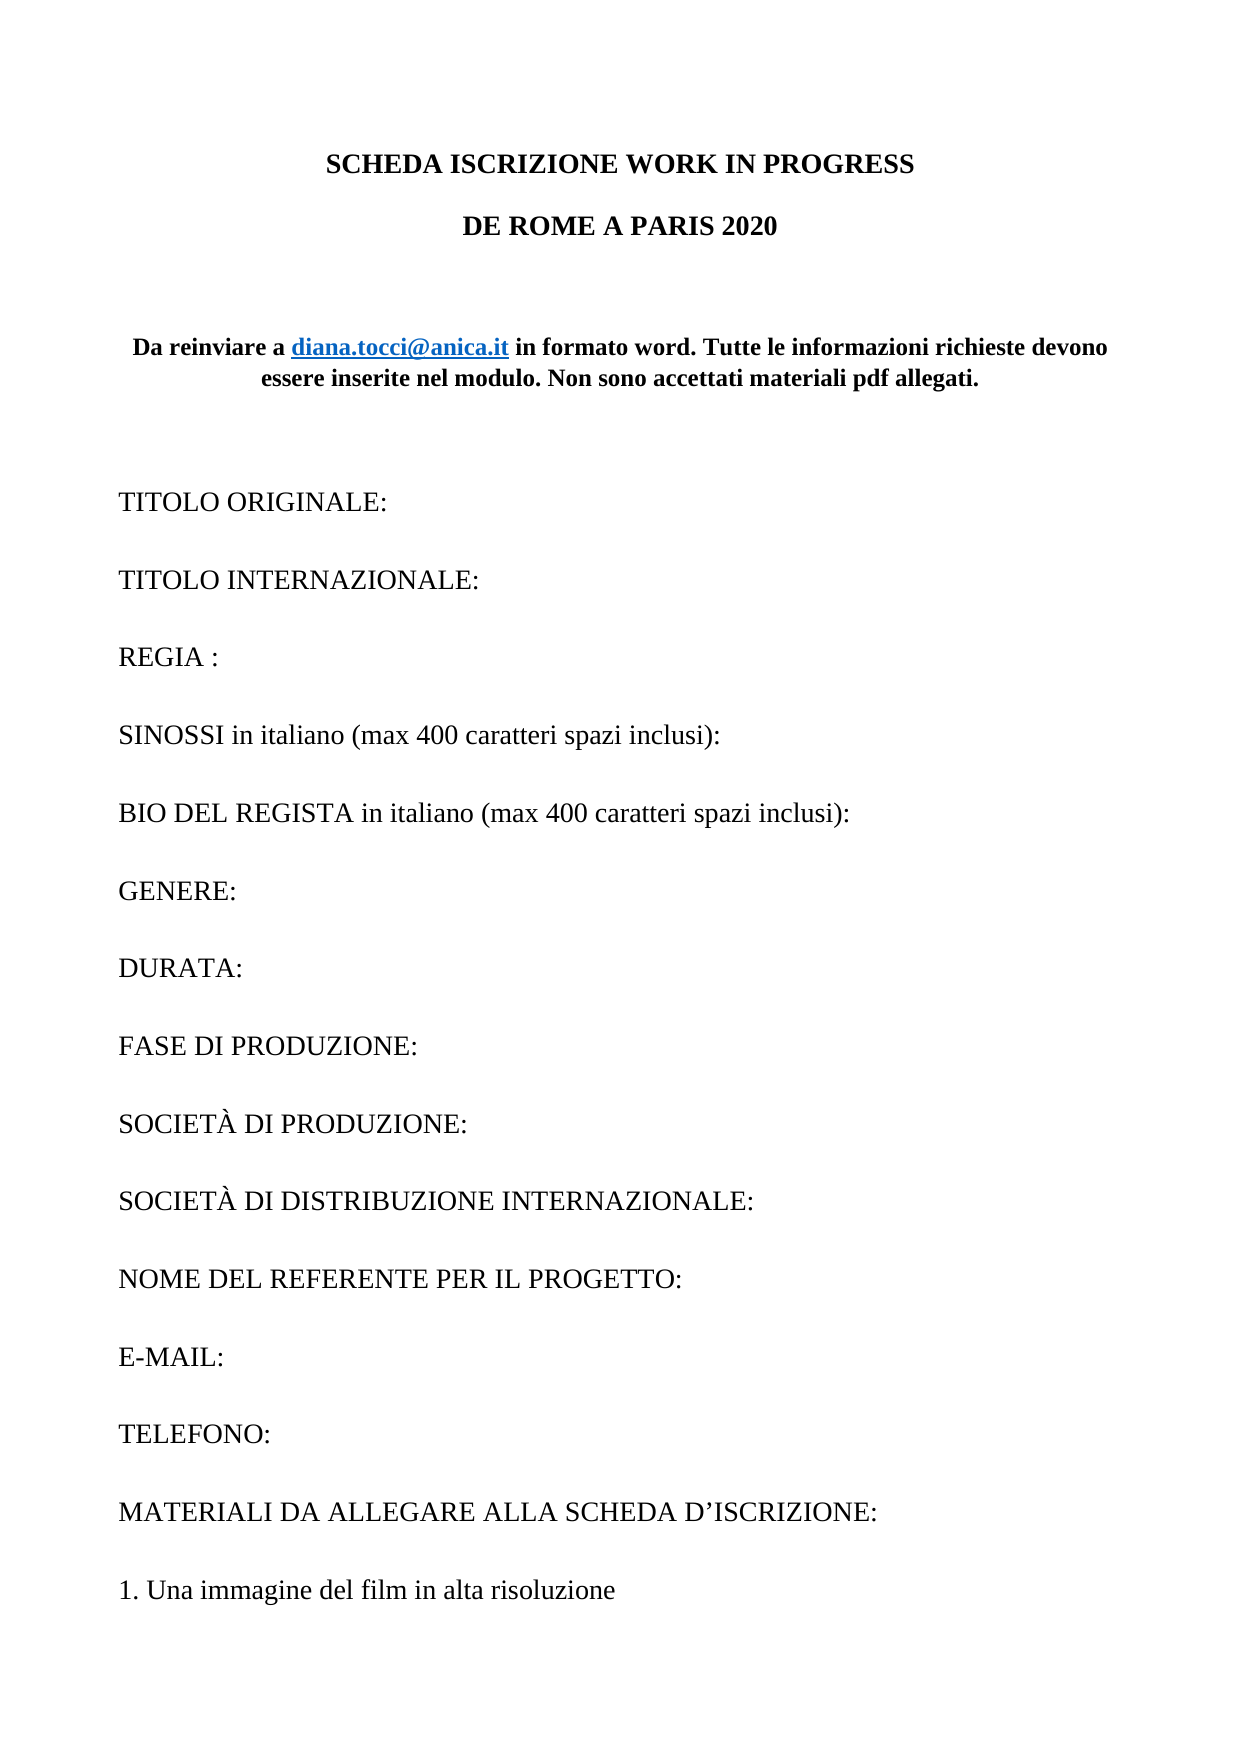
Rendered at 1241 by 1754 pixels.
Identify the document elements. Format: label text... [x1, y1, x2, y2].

text BIO DEL REGISTA in italiano (max 400 caratteri spazi inclusi): [118, 796, 1122, 828]
text SCHEDA ISCRIZIONE WORK IN PROGRESS [118, 148, 1122, 180]
text Da reinviare a diana.tocci@anica.it in formato word. Tutte le informazioni richieste devono essere inserite nel modulo. Non sono accettati materiali pdf allegati. [118, 332, 1122, 392]
text MATERIALI DA ALLEGARE ALLA SCHEDA D’ISCRIZIONE: [118, 1495, 1122, 1528]
text TELEFONO: [118, 1418, 1122, 1450]
text TITOLO ORIGINALE: [118, 485, 1122, 517]
text NOME DEL REFERENTE PER IL PROGETTO: [118, 1262, 1122, 1294]
text GENERE: [118, 874, 1122, 906]
text SOCIETÀ DI DISTRIBUZIONE INTERNAZIONALE: [118, 1184, 1122, 1217]
text DE ROME A PARIS 2020 [118, 209, 1122, 242]
text 1. Una immagine del film in alta risoluzione [118, 1573, 1122, 1605]
text DURATA: [118, 951, 1122, 984]
text TITOLO INTERNAZIONALE: [118, 563, 1122, 595]
text SINOSSI in italiano (max 400 caratteri spazi inclusi): [118, 718, 1122, 751]
text SOCIETÀ DI PRODUZIONE: [118, 1107, 1122, 1139]
text REGIA : [118, 641, 1122, 673]
text E-MAIL: [118, 1340, 1122, 1372]
text FASE DI PRODUZIONE: [118, 1029, 1122, 1061]
